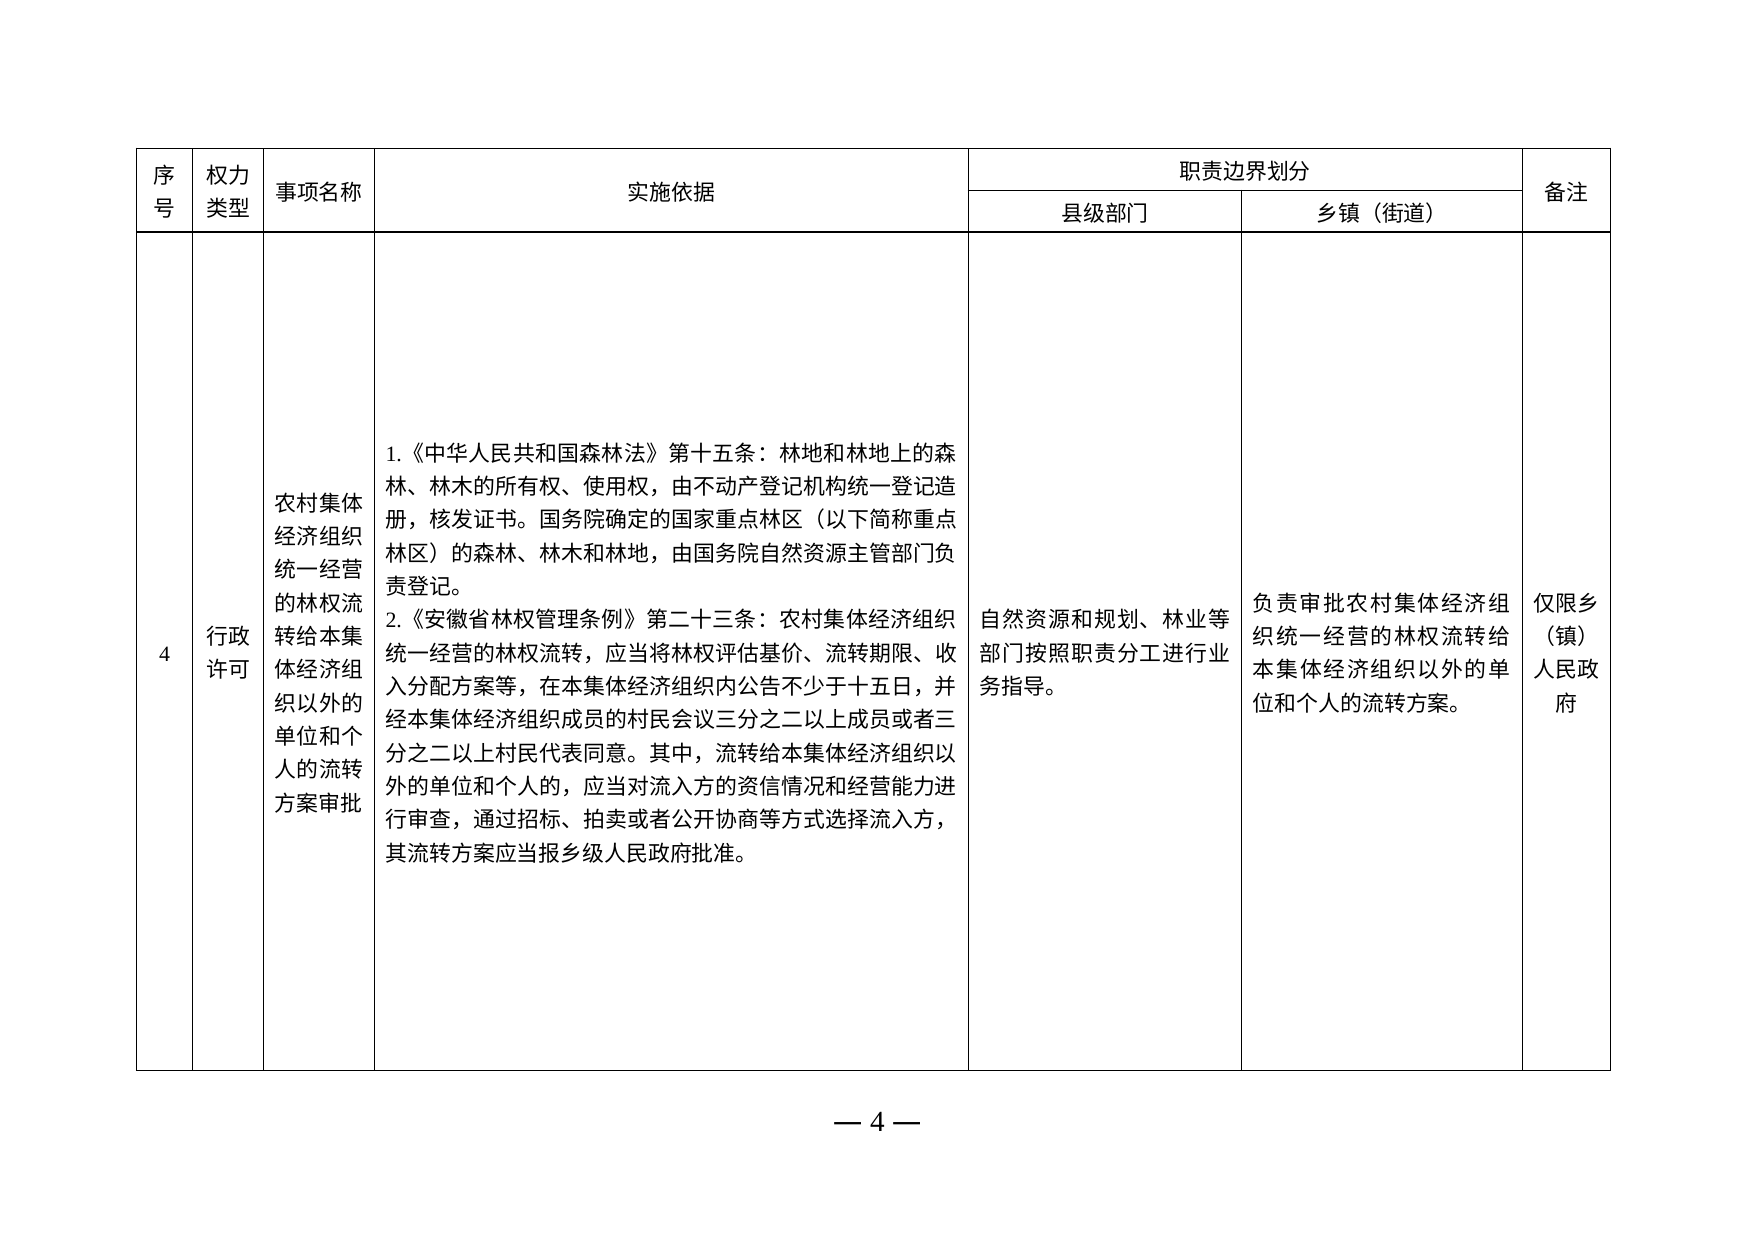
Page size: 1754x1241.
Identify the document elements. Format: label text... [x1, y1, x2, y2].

table_header 职责边界划分 [969, 149, 1522, 189]
table_cell 行政许可 [193, 233, 263, 1070]
table_cell 农村集体经济组织统一经营的林权流转给本集体经济组织以外的单位和个人的流转方案审批 [264, 233, 374, 1070]
table_cell 自然资源和规划、林业等部门按照职责分工进行业务指导。 [969, 233, 1241, 1070]
table_header 序 号 [137, 149, 192, 231]
table_cell 1.《中华人民共和国森林法》第十五条：林地和林地上的森林、林木的所有权、使用权，由不动产登记机构统一登记造册，核发证书。国务院确定的国家重点林区（以下简称重点林区）的森林、林木和林地，由国务院自然资源主管部门负责登记。 2.《安徽省林权管理条例》第二十三条：农村集体经济组织统一经营的林权流转，应当将林权评估基价、流转期限、收入分配方案等，在本集体经济组织内公告不少于十五日，并经本集体经济组织成员的村民会议三分之二以上成员或者三分之二以上村民代表同意。其中，流转给本集体经济组织以外的单位和个人的，应当对流入方的资信情况和经营能力进行审查，通过招标、拍卖或者公开协商等方式选择流入方，其流转方案应当报乡级人民政府批准。 [375, 233, 968, 1070]
table_header 权力 类型 [193, 149, 263, 231]
table_cell 4 [137, 233, 192, 1070]
table_cell 县级部门 [969, 191, 1241, 231]
table_header 事项名称 [264, 149, 374, 231]
table_cell 负责审批农村集体经济组织统一经营的林权流转给本集体经济组织以外的单位和个人的流转方案。 [1242, 233, 1522, 1070]
table_header 实施依据 [375, 149, 968, 231]
table_cell 仅限乡（镇）人民政府 [1523, 233, 1610, 1070]
table_cell 乡镇（街道） [1242, 191, 1522, 231]
table_header 备注 [1523, 149, 1610, 231]
